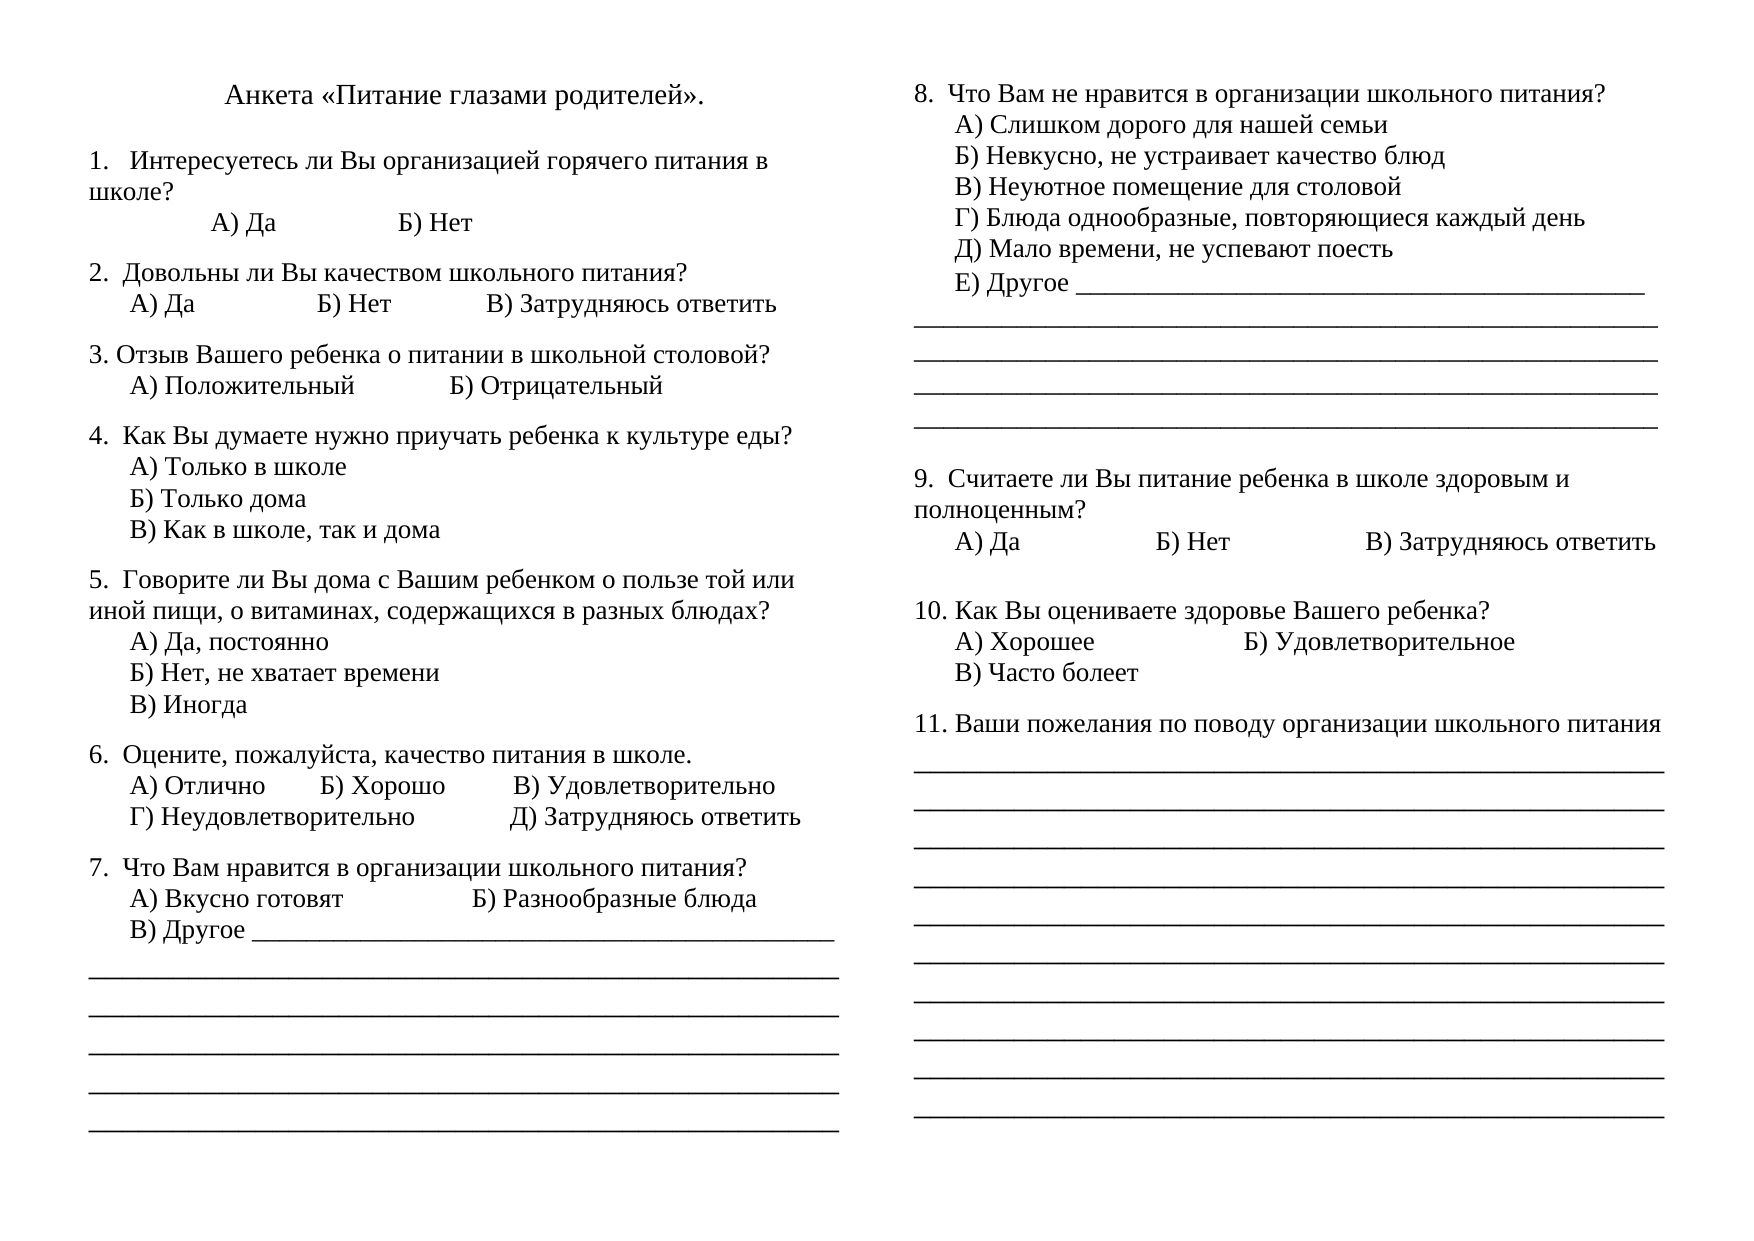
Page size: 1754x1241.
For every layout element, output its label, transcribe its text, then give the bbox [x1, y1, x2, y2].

text А) Да, постоянно [89, 625, 840, 657]
text Г) Неудовлетворительно Д) Затрудняюсь ответить [89, 800, 840, 831]
text В) Часто болеет [914, 657, 1665, 688]
text А) Отлично Б) Хорошо В) Удовлетворительно [89, 769, 840, 800]
text Е) Другое _______________________________________ [914, 264, 1665, 297]
text __________________________________________________________________________________________ [89, 1021, 840, 1097]
text А) Хорошее Б) Удовлетворительное [914, 625, 1665, 657]
text 11. Ваши пожелания по поводу организации школьного питания [914, 707, 1665, 738]
text ______________________________________________________________________________________________________ [914, 364, 1665, 431]
text 7. Что Вам нравится в организации школьного питания? [89, 851, 840, 882]
text __________________________________________________________________________________________ _______________________________________________________________________________________________________________________________________ __________________________________________________________________________________________ _______________________________________________________________________________________________________________________________________ [914, 738, 1665, 1121]
text 2. Довольны ли Вы качеством школьного питания? [89, 256, 840, 288]
text Анкета «Питание глазами родителей». [89, 77, 840, 110]
text __________________________________________________________________________________________ [89, 944, 840, 1021]
text 5. Говорите ли Вы дома с Вашим ребенком о пользе той или иной пищи, о витаминах, содержащихся в разных блюдах? [89, 563, 840, 625]
text 8. Что Вам не нравится в организации школьного питания? [914, 77, 1665, 108]
text В) Иногда [89, 688, 840, 719]
text 9. Считаете ли Вы питание ребенка в школе здоровым и полноценным? [914, 462, 1665, 525]
text А) Слишком дорого для нашей семьи [914, 108, 1665, 139]
text ______________________________________________________________________________________________________ [914, 297, 1665, 364]
text А) Вкусно готовят Б) Разнообразные блюда [89, 882, 840, 913]
text А) Да Б) Нет [89, 206, 840, 237]
text 6. Оцените, пожалуйста, качество питания в школе. [89, 738, 840, 769]
text Б) Невкусно, не устраивает качество блюд [914, 139, 1665, 170]
text А) Да Б) Нет В) Затрудняюсь ответить [89, 288, 840, 319]
text Г) Блюда однообразные, повторяющиеся каждый день [914, 201, 1665, 232]
text В) Неуютное помещение для столовой [914, 170, 1665, 201]
text А) Положительный Б) Отрицательный [89, 369, 840, 400]
text 1. Интересуетесь ли Вы организацией горячего питания в школе? [89, 144, 840, 206]
text 10. Как Вы оцениваете здоровье Вашего ребенка? [914, 594, 1665, 625]
text Д) Мало времени, не успевают поесть [914, 232, 1665, 264]
text В) Как в школе, так и дома [89, 513, 840, 544]
text 4. Как Вы думаете нужно приучать ребенка к культуре еды? [89, 419, 840, 451]
text А) Да Б) Нет В) Затрудняюсь ответить [914, 525, 1665, 556]
text Б) Только дома [89, 482, 840, 513]
text А) Только в школе [89, 451, 840, 482]
text _____________________________________________ [89, 1097, 840, 1136]
text 3. Отзыв Вашего ребенка о питании в школьной столовой? [89, 338, 840, 369]
text В) Другое ___________________________________________ [89, 913, 840, 944]
text Б) Нет, не хватает времени [89, 657, 840, 688]
